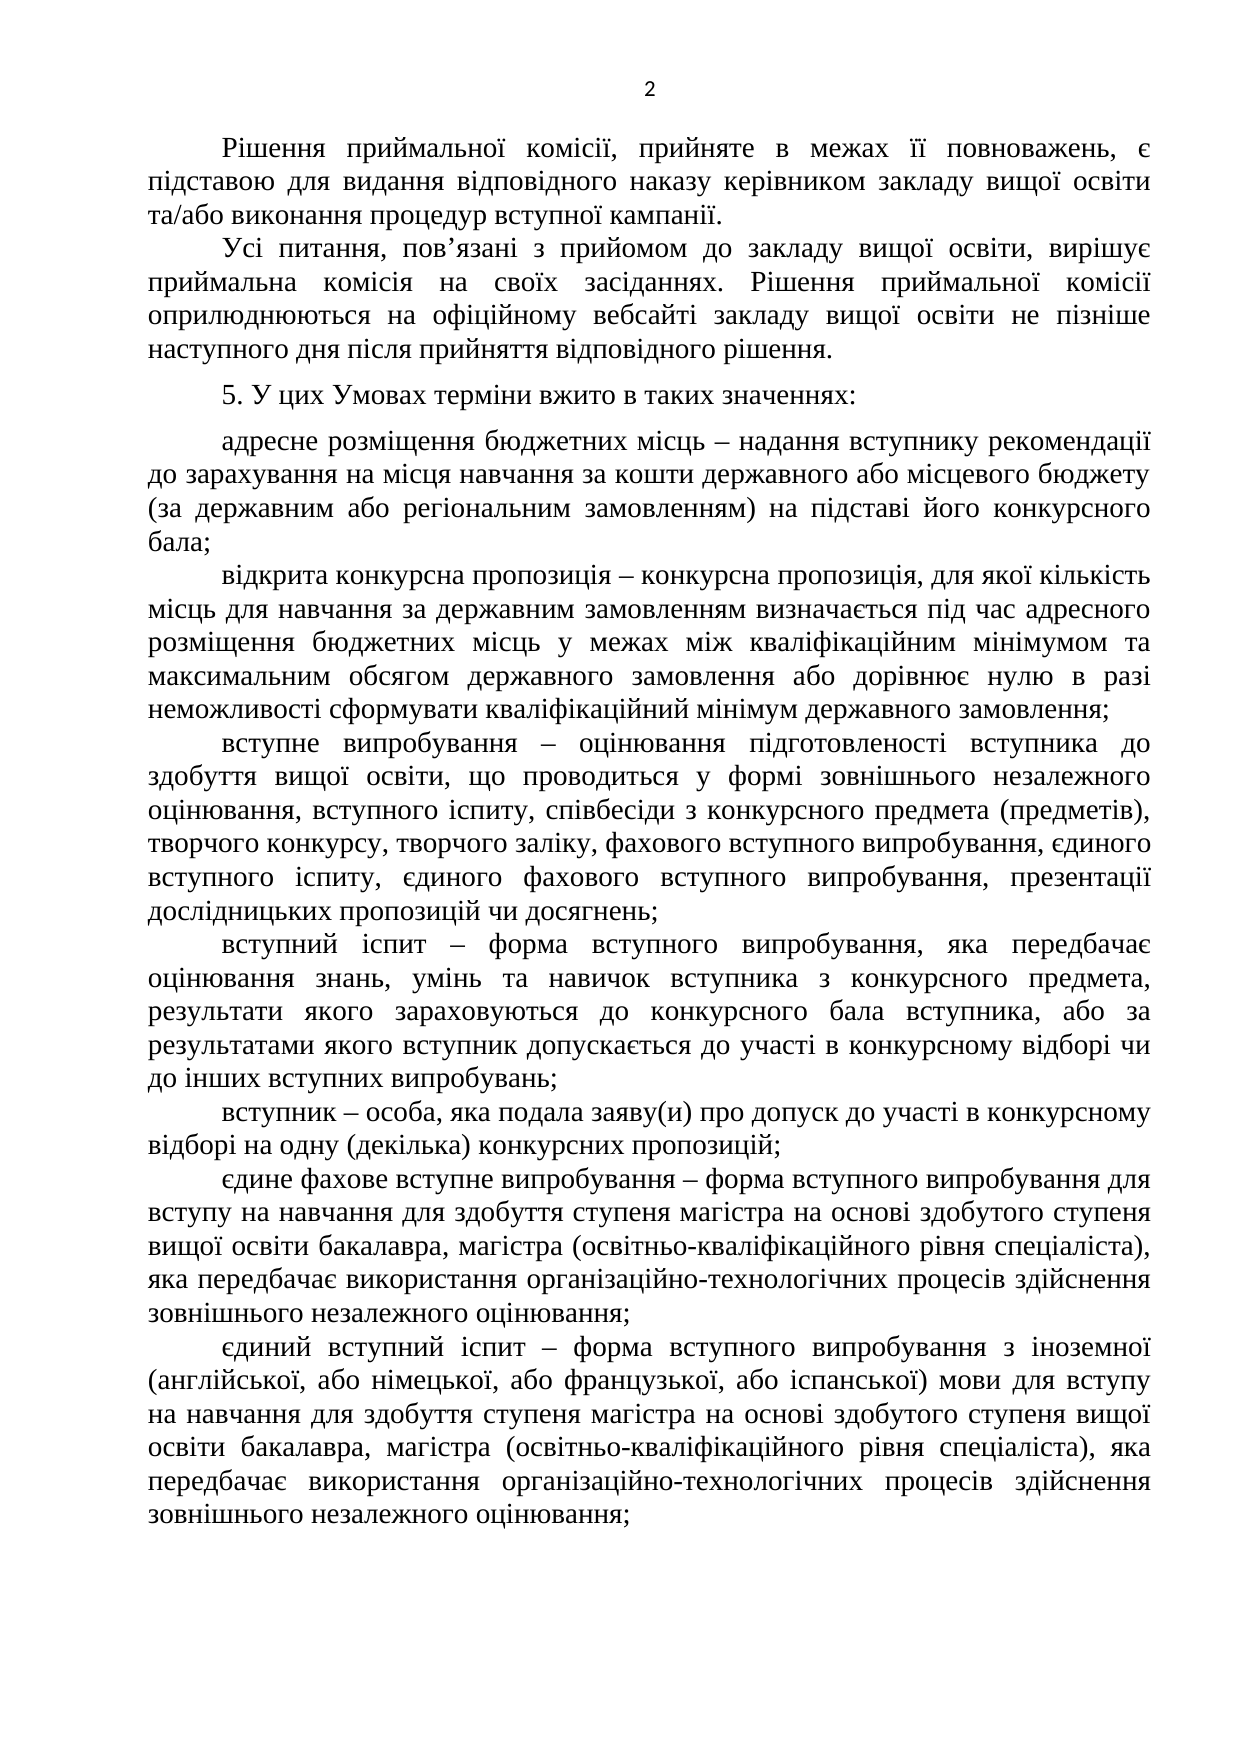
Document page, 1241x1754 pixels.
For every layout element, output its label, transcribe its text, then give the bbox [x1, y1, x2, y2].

text єдиний вступний іспит – форма вступного випробування з іноземної (англійської, або німецької, або французької, або іспанської) мови для вступу на навчання для здобуття ступеня магістра на основі здобутого ступеня вищої освіти бакалавра, магістра (освітньо-кваліфікаційного рівня спеціаліста), яка передбачає використання організаційно-технологічних процесів здійснення зовнішнього незалежного оцінювання; [148, 1329, 1152, 1530]
text відкрита конкурсна пропозиція – конкурсна пропозиція, для якої кількість місць для навчання за державним замовленням визначається під час адресного розміщення бюджетних місць у межах між кваліфікаційним мінімумом та максимальним обсягом державного замовлення або дорівнює нулю в разі неможливості сформувати кваліфікаційний мінімум державного замовлення; [148, 557, 1152, 725]
text вступник – особа, яка подала заяву(и) про допуск до участі в конкурсному відборі на одну (декілька) конкурсних пропозицій; [148, 1094, 1152, 1161]
text єдине фахове вступне випробування – форма вступного випробування для вступу на навчання для здобуття ступеня магістра на основі здобутого ступеня вищої освіти бакалавра, магістра (освітньо-кваліфікаційного рівня спеціаліста), яка передбачає використання організаційно-технологічних процесів здійснення зовнішнього незалежного оцінювання; [148, 1161, 1152, 1329]
text 5. У цих Умовах терміни вжито в таких значеннях: [148, 377, 1152, 411]
text адресне розміщення бюджетних місць – надання вступнику рекомендації до зарахування на місця навчання за кошти державного або місцевого бюджету (за державним або регіональним замовленням) на підставі його конкурсного бала; [148, 423, 1152, 557]
text Усі питання, пов’язані з прийомом до закладу вищої освіти, вирішує приймальна комісія на своїх засіданнях. Рішення приймальної комісії оприлюднюються на офіційному вебсайті закладу вищої освіти не пізніше наступного дня після прийняття відповідного рішення. [148, 230, 1152, 364]
text вступний іспит – форма вступного випробування, яка передбачає оцінювання знань, умінь та навичок вступника з конкурсного предмета, результати якого зараховуються до конкурсного бала вступника, або за результатами якого вступник допускається до участі в конкурсному відборі чи до інших вступних випробувань; [148, 926, 1152, 1094]
text Рішення приймальної комісії, прийняте в межах її повноважень, є підставою для видання відповідного наказу керівником закладу вищої освіти та/або виконання процедур вступної кампанії. [148, 130, 1152, 230]
text вступне випробування – оцінювання підготовленості вступника до здобуття вищої освіти, що проводиться у формі зовнішнього незалежного оцінювання, вступного іспиту, співбесіди з конкурсного предмета (предметів), творчого конкурсу, творчого заліку, фахового вступного випробування, єдиного вступного іспиту, єдиного фахового вступного випробування, презентації дослідницьких пропозицій чи досягнень; [148, 725, 1152, 926]
